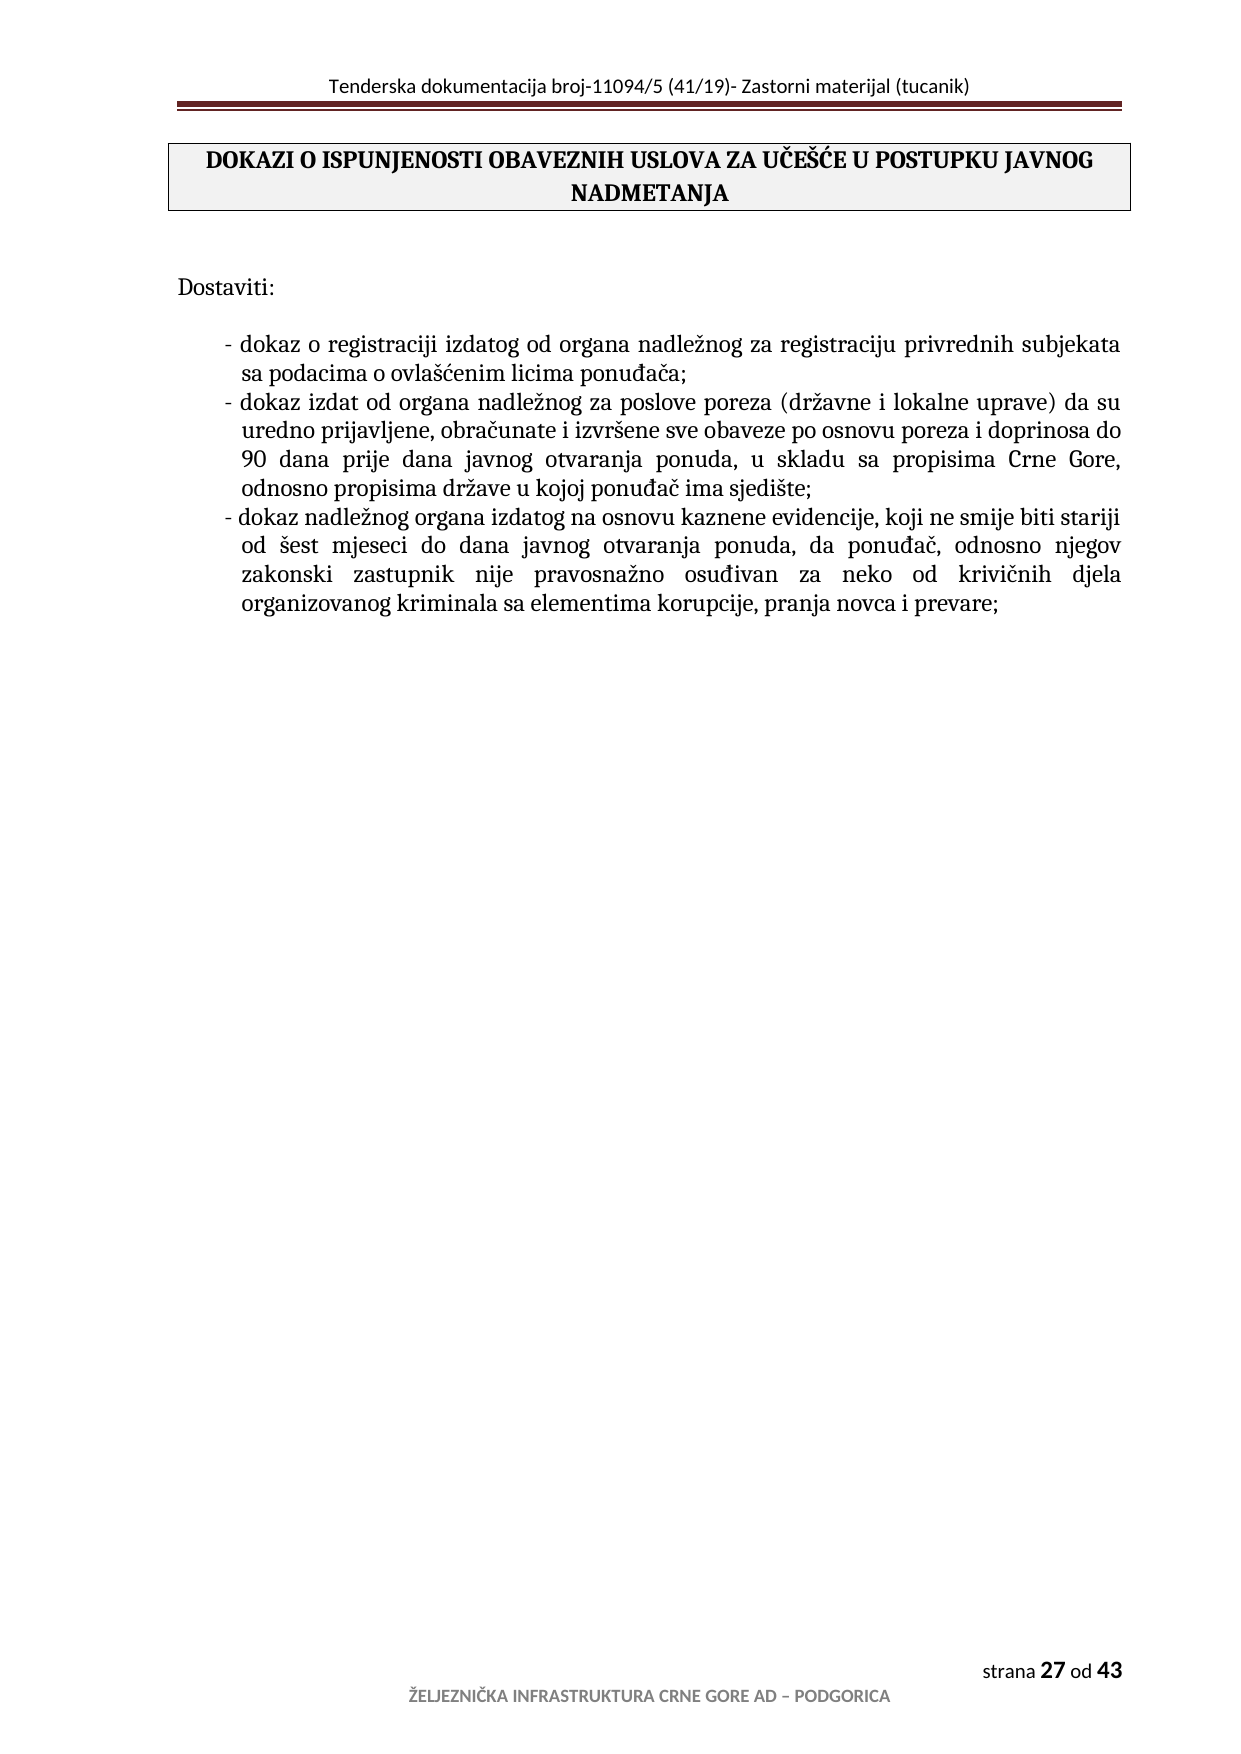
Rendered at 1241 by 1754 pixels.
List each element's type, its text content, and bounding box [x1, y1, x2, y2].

text Dostaviti: [177, 272, 1122, 301]
text - dokaz nadležnog organa izdatog na osnovu kaznene evidencije, koji ne smije biti stariji od šest mjeseci do dana javnog otvaranja ponuda, da ponuđač, odnosno njegov zakonski zastupnik nije pravosnažno osuđivan za neko od krivičnih djela organizovanog kriminala sa elementima korupcije, pranja novca i prevare; [224, 502, 1122, 617]
text - dokaz izdat od organa nadležnog za poslove poreza (državne i lokalne uprave) da su uredno prijavljene, obračunate i izvršene sve obaveze po osnovu poreza i doprinosa do 90 dana prije dana javnog otvaranja ponuda, u skladu sa propisima Crne Gore, odnosno propisima države u kojoj ponuđač ima sjedište; [224, 387, 1122, 502]
subtitle DOKAZI O ISPUNJENOSTI OBAVEZNIH USLOVA ZA UČEŠĆE U POSTUPKU JAVNOG NADMETANJA [169, 144, 1130, 210]
text - dokaz o registraciji izdatog od organa nadležnog za registraciju privrednih subjekata sa podacima o ovlašćenim licima ponuđača; [224, 330, 1122, 387]
